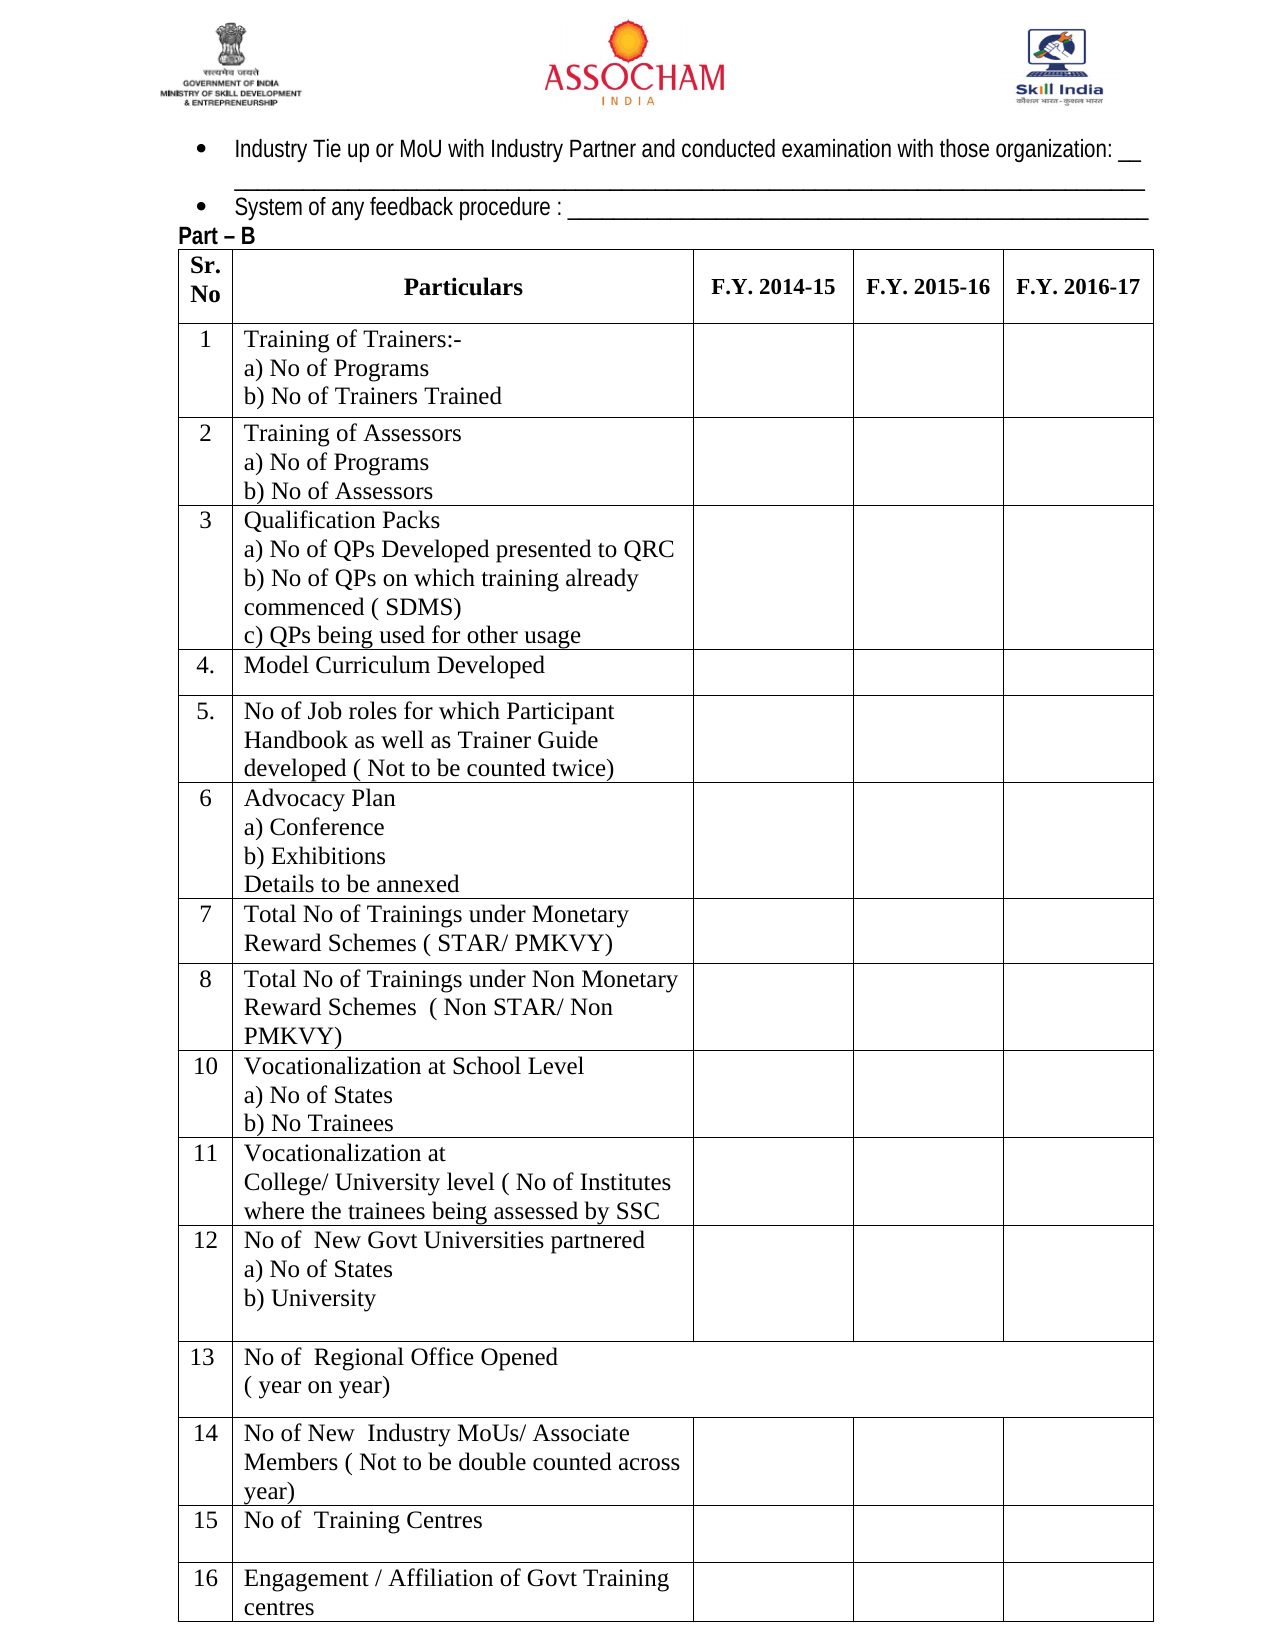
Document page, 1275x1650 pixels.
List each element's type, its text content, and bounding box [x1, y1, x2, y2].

table_cell [694, 1563, 853, 1621]
table_cell 1 [179, 324, 232, 417]
table_cell [854, 324, 1003, 417]
table_cell [694, 899, 853, 963]
table_cell 6 [179, 783, 232, 898]
table_cell [694, 1418, 853, 1504]
table_cell [1004, 1051, 1153, 1137]
table_cell 2 [179, 418, 232, 504]
table_cell 15 [179, 1506, 232, 1562]
table_cell [1004, 1506, 1153, 1562]
table_cell [854, 1226, 1003, 1341]
table_cell [854, 650, 1003, 695]
table_cell [694, 1138, 853, 1224]
table_cell [1004, 964, 1153, 1050]
table_cell 8 [179, 964, 232, 1050]
table_cell Engagement / Affiliation of Govt Training centres [233, 1563, 693, 1621]
table_cell [1004, 418, 1153, 504]
table_cell [1004, 1138, 1153, 1224]
table_cell No of Training Centres [233, 1506, 693, 1562]
table_header Particulars [233, 250, 693, 323]
table_header F.Y. 2014-15 [694, 250, 853, 323]
table_cell [694, 650, 853, 695]
table_cell No of Job roles for which Participant Handbook as well as Trainer Guide developed ( Not to be counted twice) [233, 696, 693, 782]
table_header Sr. No [179, 250, 232, 323]
picture [995, 21, 1124, 110]
table_cell 11 [179, 1138, 232, 1224]
table_cell 3 [179, 506, 232, 649]
table_cell [1004, 506, 1153, 649]
table_cell [854, 696, 1003, 782]
table_cell Total No of Trainings under Non Monetary Reward Schemes ( Non STAR/ Non PMKVY) [233, 964, 693, 1050]
table_cell [1004, 1418, 1153, 1504]
table_cell [694, 1506, 853, 1562]
table_cell [694, 324, 853, 417]
table_cell [1004, 650, 1153, 695]
table_cell [694, 418, 853, 504]
list Industry Tie up or MoU with Industry Partner and conducted examination with those organization: __ ________________________________________________________________________________ [197, 134, 1153, 192]
table_cell [854, 1563, 1003, 1621]
table_cell No of Regional Office Opened ( year on year) [233, 1342, 1153, 1417]
table_header F.Y. 2016-17 [1004, 250, 1153, 323]
table_cell [694, 506, 853, 649]
table_cell 13 [179, 1342, 232, 1417]
table_cell [1004, 899, 1153, 963]
table_cell [1004, 696, 1153, 782]
table_cell [854, 899, 1003, 963]
picture [150, 20, 309, 110]
table_cell [694, 964, 853, 1050]
table_cell [694, 1226, 853, 1341]
table_header F.Y. 2015-16 [854, 250, 1003, 323]
table_cell Training of Assessors a) No of Programs b) No of Assessors [233, 418, 693, 504]
table_cell 16 [179, 1563, 232, 1621]
table_cell 14 [179, 1418, 232, 1504]
table_cell [694, 696, 853, 782]
table_cell 4. [179, 650, 232, 695]
table_cell 12 [179, 1226, 232, 1341]
table_cell [1004, 1563, 1153, 1621]
table_cell Qualification Packs a) No of QPs Developed presented to QRC b) No of QPs on which training already commenced ( SDMS) c) QPs being used for other usage [233, 506, 693, 649]
table_cell 10 [179, 1051, 232, 1137]
picture [541, 18, 727, 110]
table_cell [854, 964, 1003, 1050]
table_cell No of New Govt Universities partnered a) No of States b) University [233, 1226, 693, 1341]
table_cell [854, 1506, 1003, 1562]
table_cell [854, 506, 1003, 649]
table_cell Vocationalization at College/ University level ( No of Institutes where the trainees being assessed by SSC [233, 1138, 693, 1224]
table_cell 7 [179, 899, 232, 963]
table_cell Model Curriculum Developed [233, 650, 693, 695]
table_cell Vocationalization at School Level a) No of States b) No Trainees [233, 1051, 693, 1137]
table_cell [854, 1051, 1003, 1137]
table_cell [694, 783, 853, 898]
table_cell [854, 418, 1003, 504]
table_cell [1004, 324, 1153, 417]
table_cell Advocacy Plan a) Conference b) Exhibitions Details to be annexed [233, 783, 693, 898]
table_cell [694, 1051, 853, 1137]
table_cell No of New Industry MoUs/ Associate Members ( Not to be double counted across year) [233, 1418, 693, 1504]
table_cell [854, 783, 1003, 898]
table_cell [1004, 783, 1153, 898]
table_cell 5. [179, 696, 232, 782]
table_cell [854, 1138, 1003, 1224]
table_cell [854, 1418, 1003, 1504]
table_cell Total No of Trainings under Monetary Reward Schemes ( STAR/ PMKVY) [233, 899, 693, 963]
table_cell Training of Trainers:- a) No of Programs b) No of Trainers Trained [233, 324, 693, 417]
text Part – B [178, 221, 1153, 249]
list System of any feedback procedure : ___________________________________________________ [197, 192, 1153, 221]
table_cell [1004, 1226, 1153, 1341]
